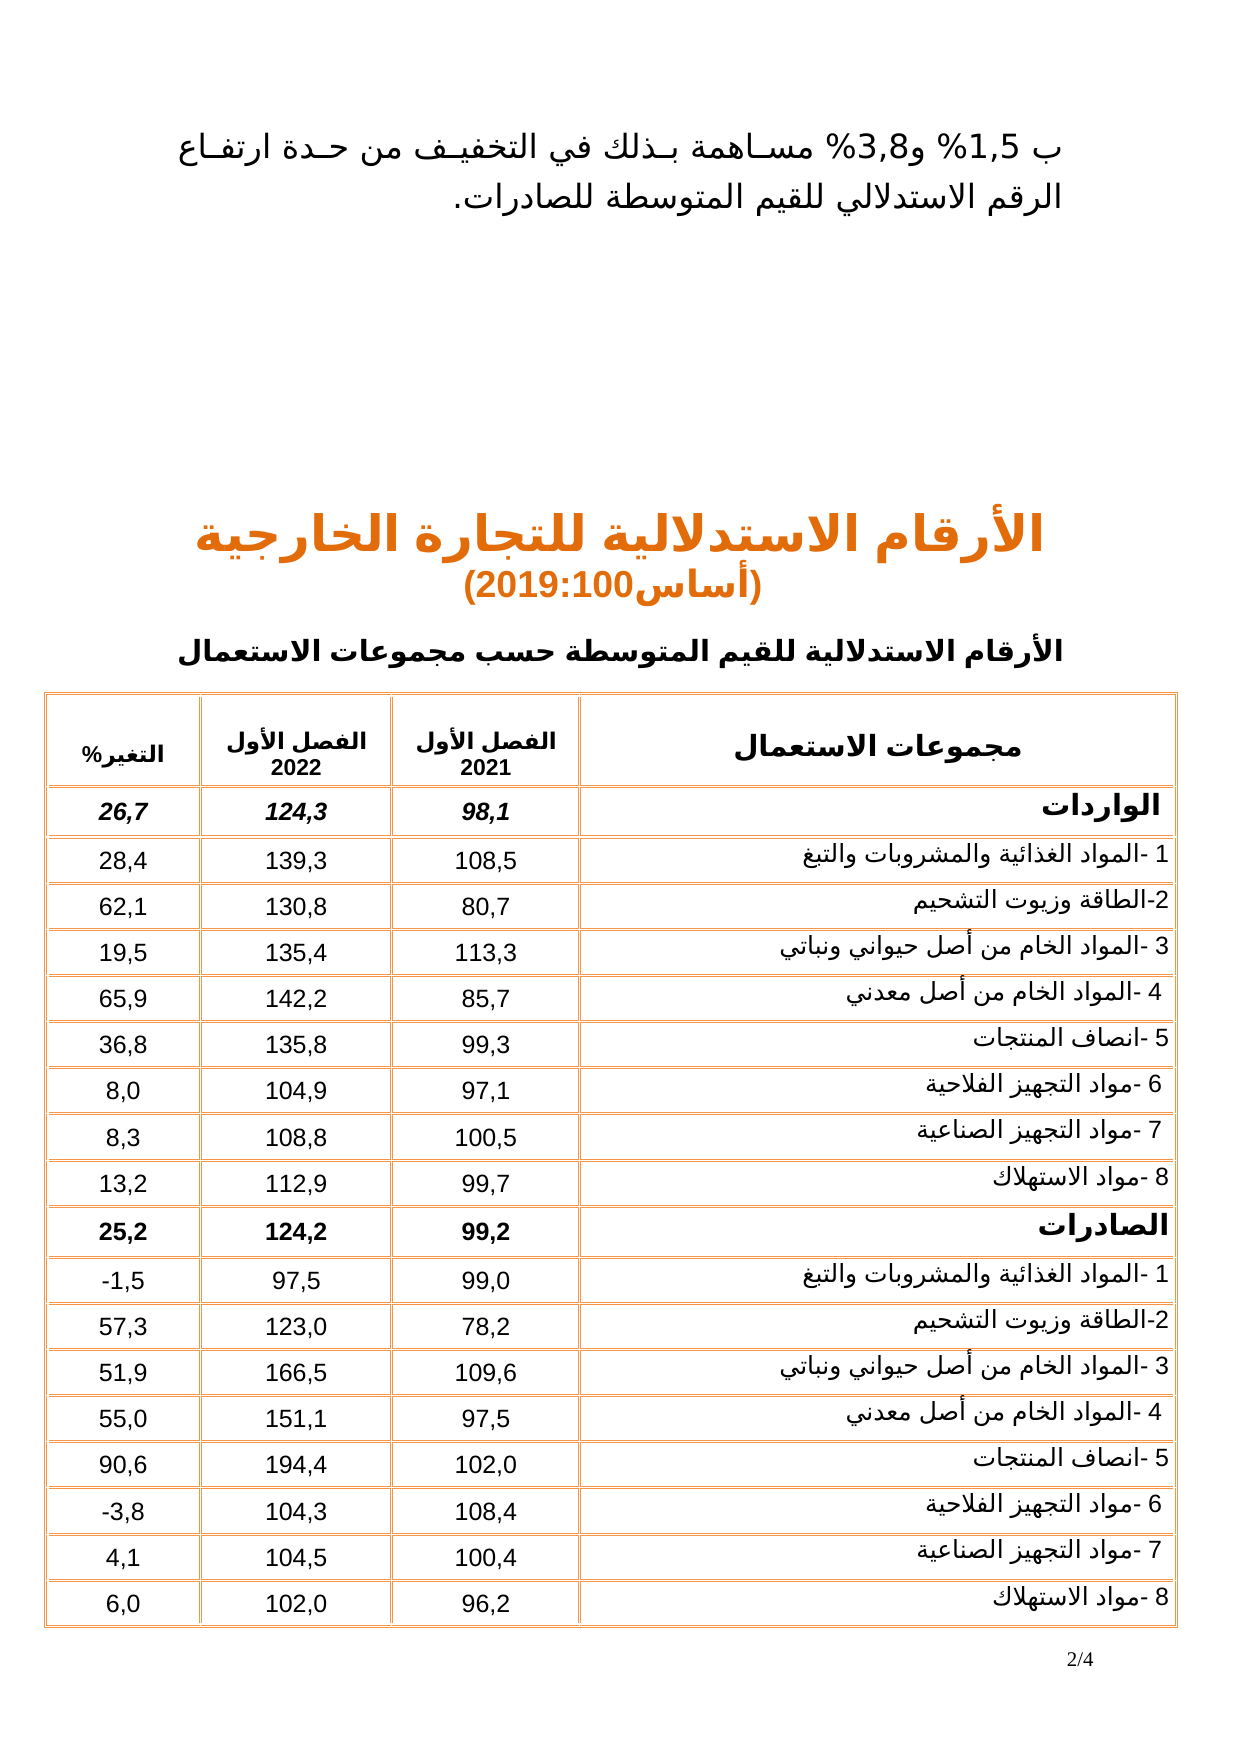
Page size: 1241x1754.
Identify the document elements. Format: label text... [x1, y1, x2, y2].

table_cell 28,4 [46, 835, 200, 882]
table_cell 99,0 [393, 1259, 578, 1302]
table_cell 8,3 [46, 1112, 200, 1158]
table_cell 97,1 [393, 1069, 578, 1112]
table_cell -3,8 [46, 1486, 200, 1532]
text الأرقام الاستدلالية للقيم المتوسطة حسب مجموعات الاستعمال [148, 634, 1092, 668]
table_cell 80,7 [393, 885, 578, 928]
table_header الفصل الأول 2022 [200, 693, 392, 784]
table_cell 130,8 [202, 885, 390, 928]
table_cell 2-الطاقة وزيوت التشحيم [581, 882, 1175, 928]
table_cell 26,7 [47, 785, 199, 835]
table_cell 78,2 [393, 1305, 578, 1348]
table_cell 6,0 [47, 1579, 200, 1625]
table_cell 2-الطاقة وزيوت التشحيم [581, 1302, 1175, 1348]
table_cell 4,1 [47, 1533, 199, 1578]
table_cell 108,8 [202, 1115, 390, 1158]
table_cell 1 -المواد الغذائية والمشروبات والتبغ [581, 1256, 1175, 1302]
table_cell 36,8 [46, 1020, 200, 1066]
table_cell 62,1 [47, 882, 199, 928]
table_cell 124,2 [202, 1208, 390, 1256]
table_cell 102,0 [200, 1579, 392, 1625]
table_cell 99,7 [393, 1162, 578, 1204]
table_cell 100,4 [393, 1536, 578, 1578]
table_cell 8 -مواد الاستهلاك [580, 1579, 1175, 1625]
table_cell 96,2 [392, 1582, 579, 1625]
table_cell 3 -المواد الخام من أصل حيواني ونباتي [581, 1348, 1176, 1394]
table_cell 55,0 [46, 1394, 200, 1440]
table_cell 3 -المواد الخام من أصل حيواني ونباتي [581, 928, 1175, 974]
table_cell 1 -المواد الغذائية والمشروبات والتبغ [580, 835, 1176, 882]
text الأرقام الاستدلالية للتجارة الخارجية [148, 505, 1092, 562]
table_cell 108,4 [393, 1489, 578, 1532]
table_cell 25,2 [47, 1205, 199, 1256]
table_cell 97,5 [202, 1259, 390, 1302]
table_cell 5 -انصاف المنتجات [580, 1440, 1176, 1486]
table_cell 98,1 [393, 788, 578, 835]
table_cell 51,9 [46, 1348, 200, 1394]
table_cell 124,3 [202, 788, 390, 835]
table_cell 85,7 [393, 977, 578, 1020]
table_cell 7 -مواد التجهيز الصناعية [580, 1112, 1176, 1158]
table_header %التغير [47, 695, 200, 784]
table_cell 109,6 [393, 1351, 578, 1394]
table_cell 5 -انصاف المنتجات [580, 1020, 1176, 1066]
table_cell 4 -المواد الخام من أصل معدني [581, 1394, 1176, 1440]
table_cell 135,4 [202, 931, 390, 974]
table_cell 6 -مواد التجهيز الفلاحية [580, 1486, 1176, 1532]
table_cell 97,5 [393, 1397, 578, 1440]
table_cell 7 -مواد التجهيز الصناعية [581, 1533, 1175, 1578]
table_cell 8,0 [46, 1066, 200, 1112]
table_cell 4 -المواد الخام من أصل معدني [581, 974, 1176, 1020]
table_cell 102,0 [393, 1443, 578, 1486]
table_cell 65,9 [46, 974, 200, 1020]
table_cell 104,9 [202, 1069, 390, 1112]
table_cell 57,3 [47, 1302, 199, 1348]
table_cell 142,2 [202, 977, 390, 1020]
table_cell 8 -مواد الاستهلاك [581, 1159, 1175, 1204]
table_cell 104,3 [202, 1489, 390, 1532]
text (أساس2019:100) [148, 562, 1092, 606]
table_cell 99,2 [393, 1208, 578, 1256]
table_cell 151,1 [202, 1397, 390, 1440]
table_cell الصادرات [581, 1205, 1175, 1256]
table_cell 19,5 [47, 928, 199, 974]
table_cell 139,3 [202, 839, 390, 882]
table_cell 113,3 [393, 931, 578, 974]
table_cell 166,5 [202, 1351, 390, 1394]
table_cell -1,5 [47, 1256, 199, 1302]
table_cell 13,2 [47, 1159, 199, 1204]
table_cell 100,5 [393, 1115, 578, 1158]
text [177, 118, 1063, 218]
table_cell 90,6 [46, 1440, 200, 1486]
table_header الفصل الأول 2021 [392, 695, 579, 784]
table_cell 6 -مواد التجهيز الفلاحية [580, 1066, 1176, 1112]
table_cell 112,9 [202, 1162, 390, 1204]
table_cell 194,4 [202, 1443, 390, 1486]
table_cell 99,3 [393, 1023, 578, 1066]
table_cell الواردات [581, 785, 1175, 835]
table_cell 104,5 [202, 1536, 390, 1578]
table_cell 108,5 [393, 839, 578, 882]
table_cell 123,0 [202, 1305, 390, 1348]
table_cell 135,8 [202, 1023, 390, 1066]
table_header مجموعات الاستعمال [580, 695, 1175, 784]
